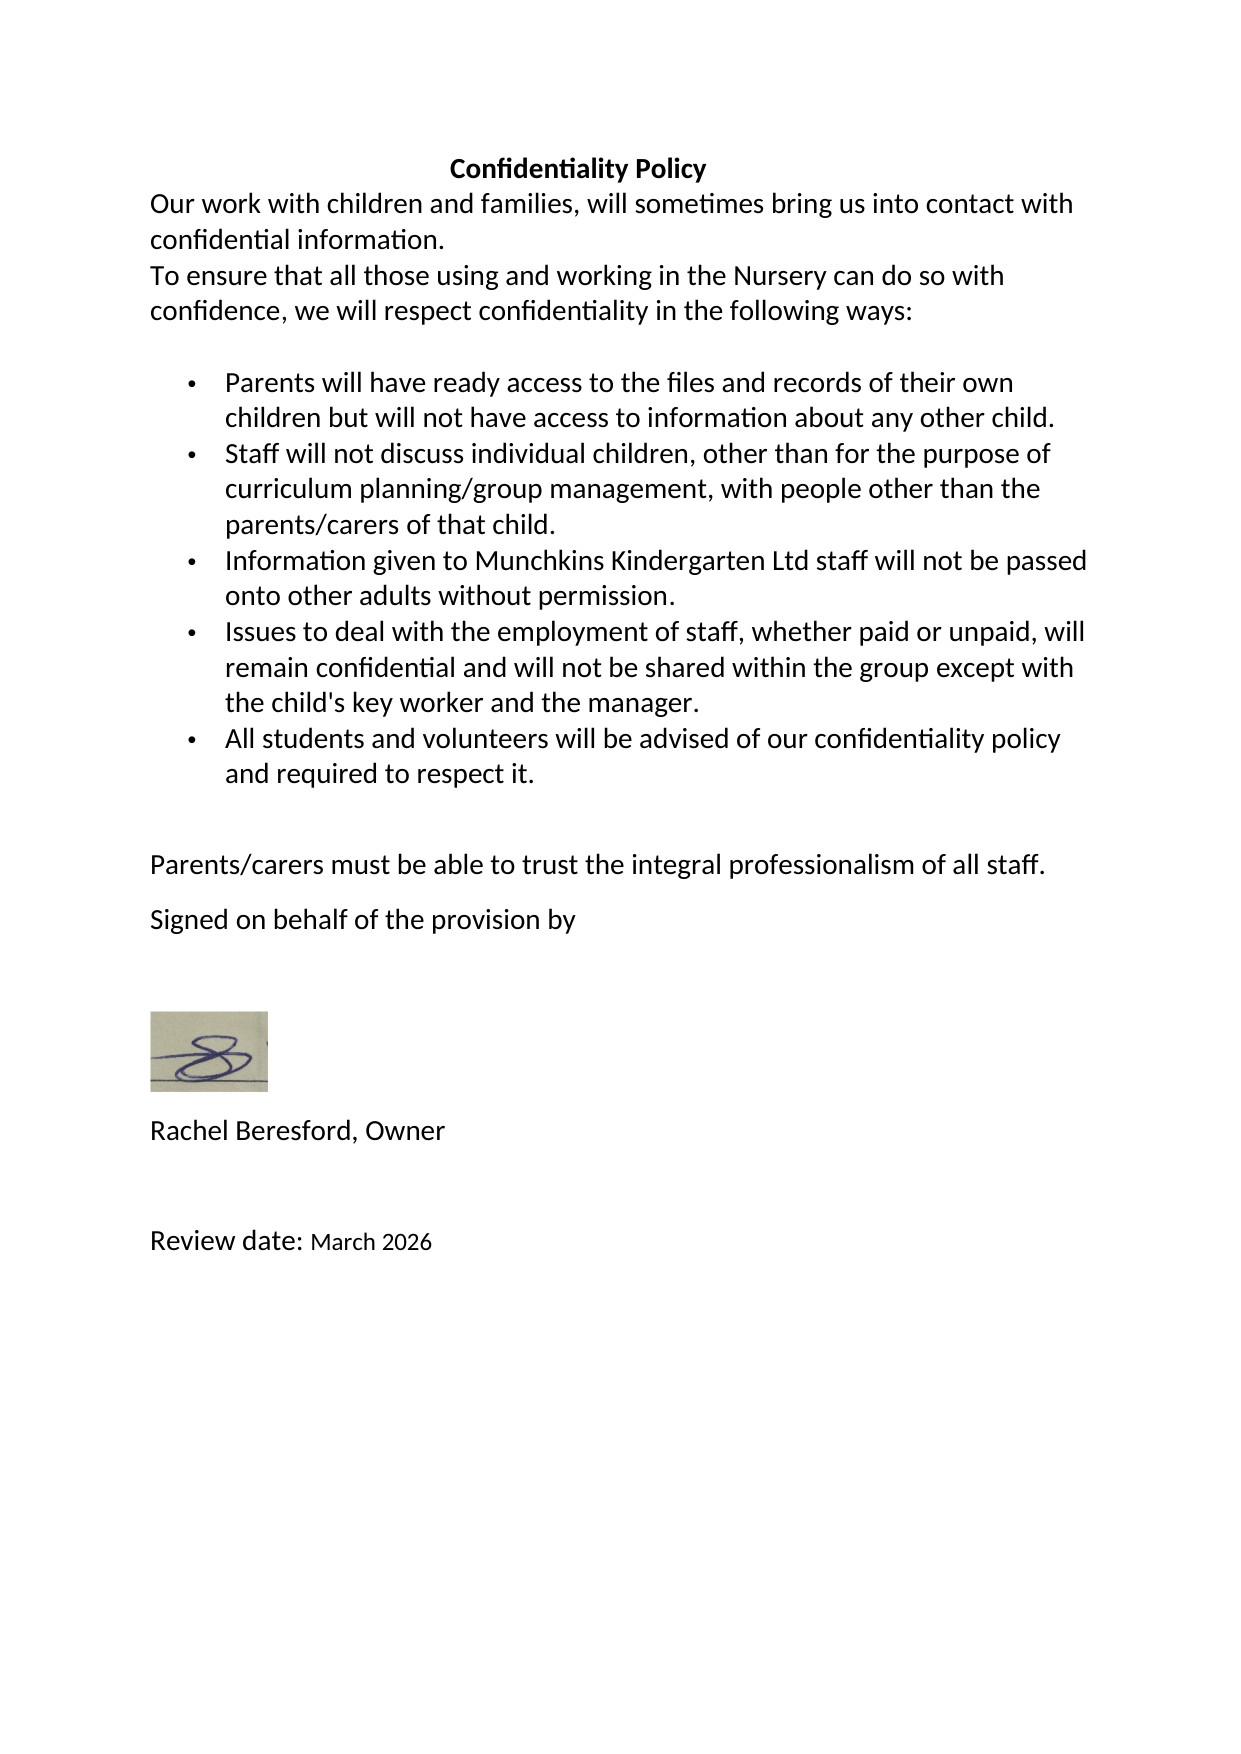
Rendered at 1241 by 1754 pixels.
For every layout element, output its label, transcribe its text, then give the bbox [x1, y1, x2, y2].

text Our work with children and families, will sometimes bring us into contact with confidential information. [150, 186, 1090, 257]
list Information given to Munchkins Kindergarten Ltd staff will not be passed onto other adults without permission. [187, 542, 1090, 613]
text Confidentiality Policy [375, 150, 1090, 186]
picture [151, 1012, 268, 1092]
text Signed on behalf of the provision by [150, 901, 1090, 937]
list Issues to deal with the employment of staff, whether paid or unpaid, will remain confidential and will not be shared within the group except with the child's key worker and the manager. [187, 613, 1090, 720]
list Staff will not discuss individual children, other than for the purpose of curriculum planning/group management, with people other than the parents/carers of that child. [187, 435, 1090, 542]
text Parents/carers must be able to trust the integral professionalism of all staff. [150, 846, 1090, 882]
text Review date: March 2026 [150, 1222, 1090, 1258]
list Parents will have ready access to the files and records of their own children but will not have access to information about any other child. [187, 364, 1090, 435]
text Rachel Beresford, Owner [150, 1112, 1090, 1147]
list All students and volunteers will be advised of our confidentiality policy and required to respect it. [187, 720, 1090, 791]
text To ensure that all those using and working in the Nursery can do so with confidence, we will respect confidentiality in the following ways: [150, 257, 1090, 328]
